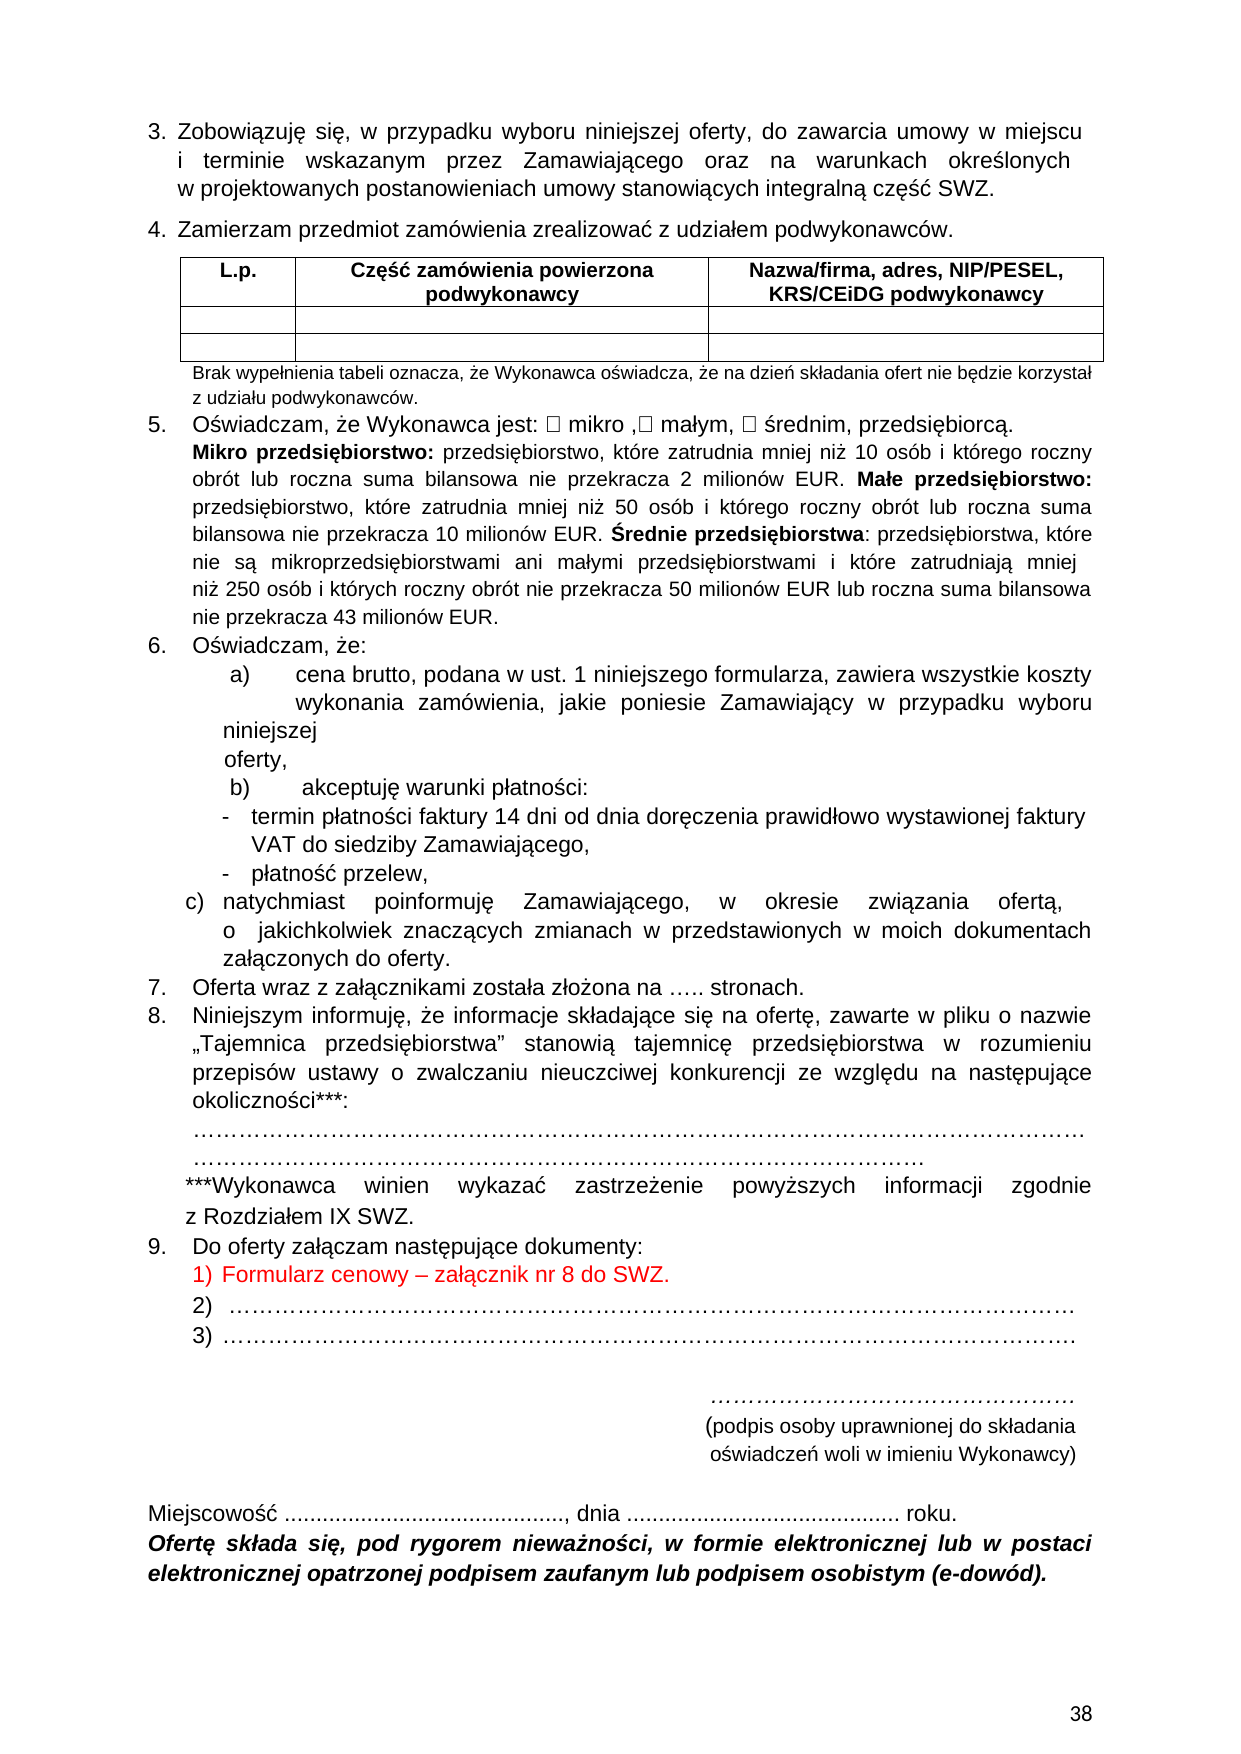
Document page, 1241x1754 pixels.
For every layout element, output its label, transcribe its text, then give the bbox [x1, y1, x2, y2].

list …………………………………………………………………………………………………. [192, 1322, 1092, 1348]
table_cell [709, 334, 1103, 361]
list Formularz cenowy – załącznik nr 8 do SWZ. [192, 1261, 1092, 1288]
list oferty, [192, 746, 1092, 772]
list ………………………………………………………………………………………………… [192, 1292, 1092, 1318]
list Zobowiązuję się, w przypadku wyboru niniejszej oferty, do zawarcia umowy w miejscu i terminie wskazanym przez Zamawiającego oraz na warunkach określonych w projektowanych postanowieniach umowy stanowiących integralną część SWZ. [148, 118, 1092, 201]
text ………………………………………… [694, 1382, 1092, 1408]
list Oświadczam, że: [148, 632, 1092, 658]
list Zamierzam przedmiot zamówienia zrealizować z udziałem podwykonawców. [148, 216, 1092, 242]
list natychmiast poinformuję Zamawiającego, w okresie związania ofertą, o jakichkolwiek znaczących zmianach w przedstawionych w moich dokumentach załączonych do oferty. [185, 888, 1092, 971]
table_cell [181, 307, 295, 333]
list Niniejszym informuję, że informacje składające się na ofertę, zawarte w pliku o nazwie „Tajemnica przedsiębiorstwa” stanowią tajemnicę przedsiębiorstwa w rozumieniu przepisów ustawy o zwalczaniu nieuczciwej konkurencji ze względu na następujące okoliczności***:…………………………………………………………………………………………………………………………………………………………………………………………… [148, 1002, 1092, 1170]
table_cell [709, 307, 1103, 333]
table_header L.p. [181, 258, 295, 306]
table_cell [181, 334, 295, 361]
table_header Nazwa/firma, adres, NIP/PESEL, KRS/CEiDG podwykonawcy [709, 258, 1103, 306]
list Oferta wraz z załącznikami została złożona na ….. stronach. [148, 973, 1092, 1000]
table_cell [296, 307, 708, 333]
table_cell [296, 334, 708, 361]
list termin płatności faktury 14 dni od dnia doręczenia prawidłowo wystawionej faktury VAT do siedziby Zamawiającego, [222, 803, 1092, 858]
text ***Wykonawca winien wykazać zastrzeżenie powyższych informacji zgodnie z Rozdziałem IX SWZ. [185, 1172, 1092, 1229]
text Ofertę składa się, pod rygorem nieważności, w formie elektronicznej lub w postaci elektronicznej opatrzonej podpisem zaufanym lub podpisem osobistym (e-dowód). [148, 1530, 1092, 1587]
text Brak wypełnienia tabeli oznacza, że Wykonawca oświadcza, że na dzień składania ofert nie będzie korzystał z udziału podwykonawców. [192, 362, 1092, 408]
list cena brutto, podana w ust. 1 niniejszego formularza, zawiera wszystkie koszty wykonania zamówienia, jakie poniesie Zamawiający w przypadku wyboru niniejszej [223, 661, 1092, 744]
text (podpis osoby uprawnionej do składania oświadczeń woli w imieniu Wykonawcy) [694, 1412, 1092, 1466]
list płatność przelew, [222, 860, 1092, 886]
text Mikro przedsiębiorstwo: przedsiębiorstwo, które zatrudnia mniej niż 10 osób i którego roczny obrót lub roczna suma bilansowa nie przekracza 2 milionów EUR. Małe przedsiębiorstwo: przedsiębiorstwo, które zatrudnia mniej niż 50 osób i którego roczny obrót lub roczna suma bilansowa nie przekracza 10 milionów EUR. Średnie przedsiębiorstwa: przedsiębiorstwa, które nie są mikroprzedsiębiorstwami ani małymi przedsiębiorstwami i które zatrudniają mniej niż 250 osób i których roczny obrót nie przekracza 50 milionów EUR lub roczna suma bilansowa nie przekracza 43 milionów EUR. [192, 440, 1092, 629]
list Do oferty załączam następujące dokumenty: [148, 1233, 1092, 1259]
list akceptuję warunki płatności: [223, 774, 1092, 801]
text Miejscowość ............................................, dnia ........................................... roku. [148, 1500, 1092, 1526]
list Oświadczam, że Wykonawca jest:  mikro , małym,  średnim, przedsiębiorcą. [148, 411, 1092, 438]
table_header Część zamówienia powierzona podwykonawcy [296, 258, 708, 306]
